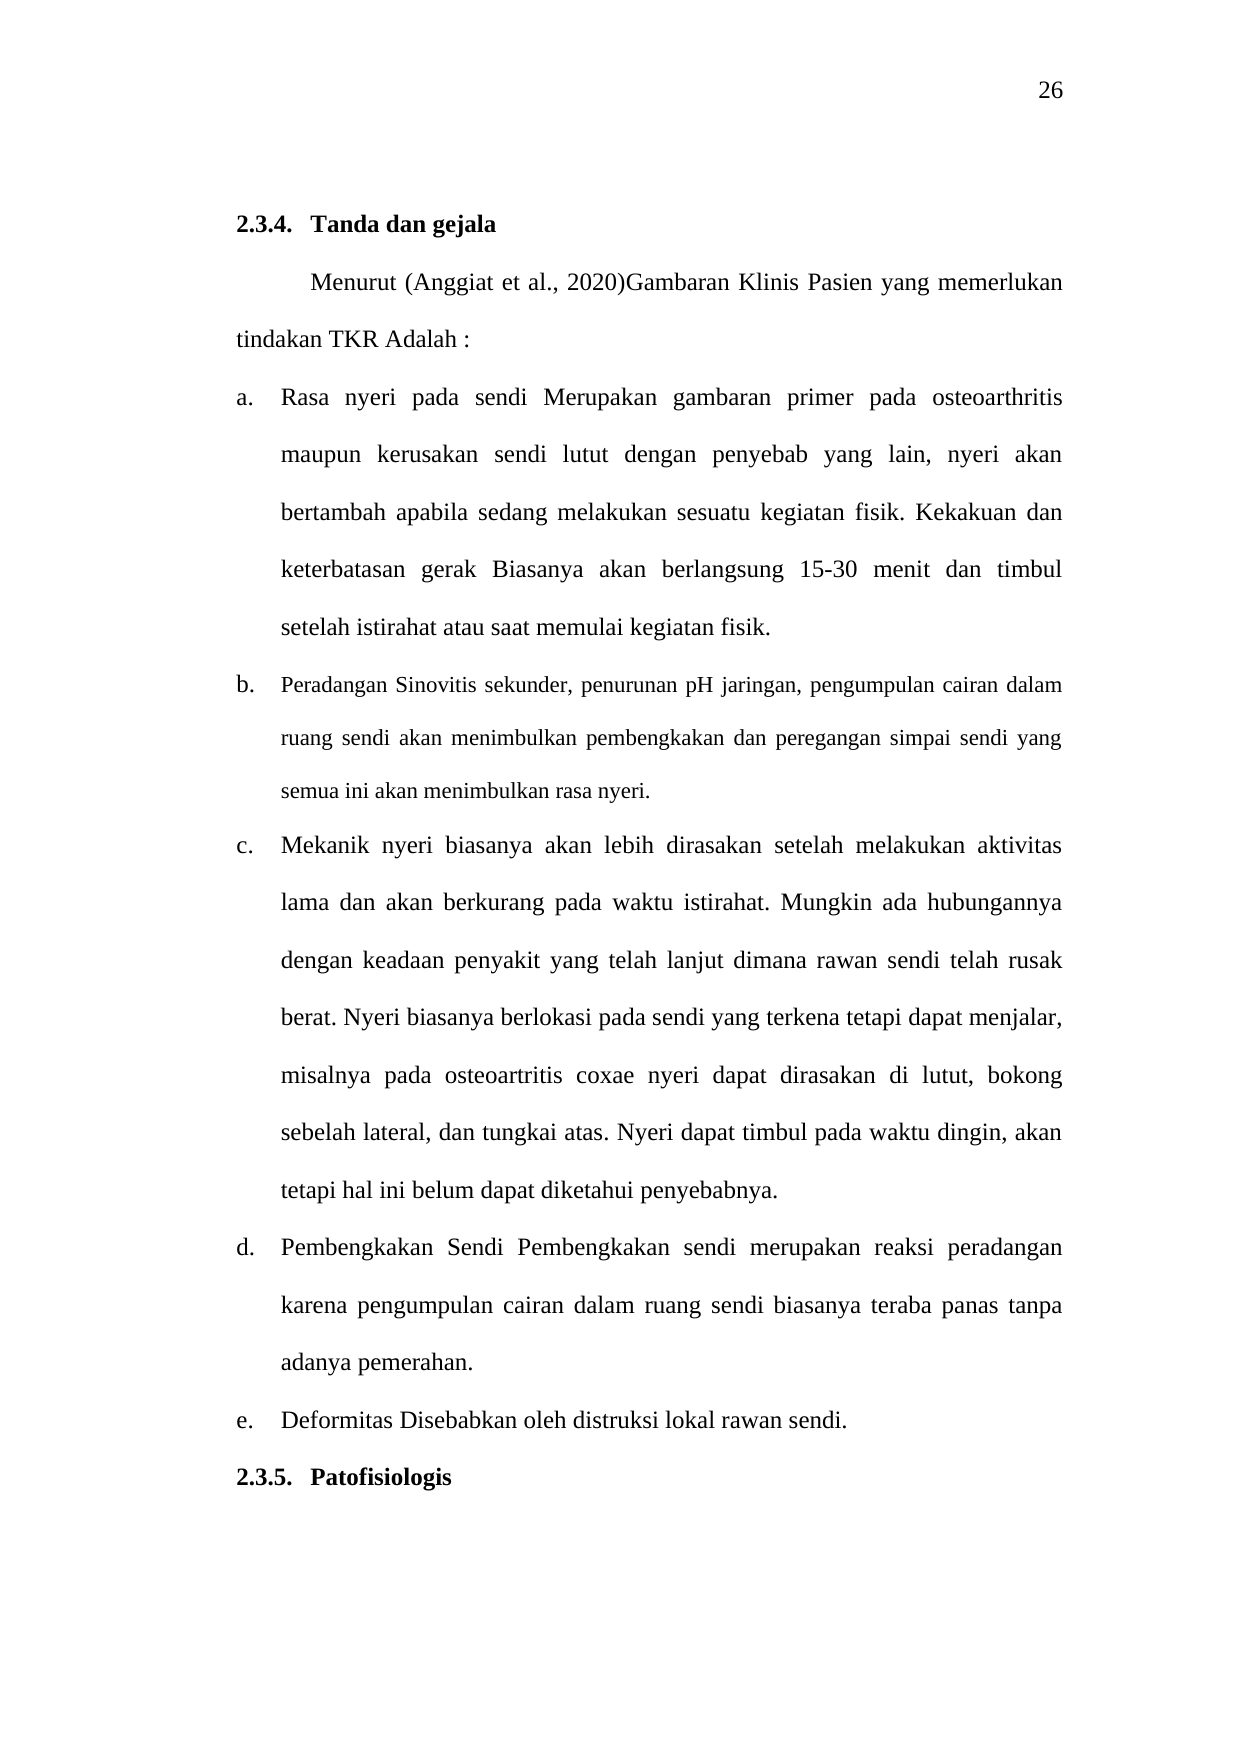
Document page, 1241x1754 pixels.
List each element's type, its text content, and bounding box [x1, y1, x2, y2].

list Peradangan Sinovitis sekunder, penurunan pH jaringan, pengumpulan cairan dalam ruang sendi akan menimbulkan pembengkakan dan peregangan simpai sendi yang semua ini akan menimbulkan rasa nyeri. [236, 669, 1063, 803]
list Patofisiologis [236, 1462, 1063, 1491]
list Pembengkakan Sendi Pembengkakan sendi merupakan reaksi peradangan karena pengumpulan cairan dalam ruang sendi biasanya teraba panas tanpa adanya pemerahan. [236, 1232, 1063, 1376]
list Tanda dan gejala [236, 209, 1063, 238]
list Rasa nyeri pada sendi Merupakan gambaran primer pada osteoarthritis maupun kerusakan sendi lutut dengan penyebab yang lain, nyeri akan bertambah apabila sedang melakukan sesuatu kegiatan fisik. Kekakuan dan keterbatasan gerak Biasanya akan berlangsung 15-30 menit dan timbul setelah istirahat atau saat memulai kegiatan fisik. [236, 382, 1063, 640]
text Menurut (Anggiat et al., 2020)Gambaran Klinis Pasien yang memerlukan tindakan TKR Adalah : [236, 267, 1063, 353]
list Mekanik nyeri biasanya akan lebih dirasakan setelah melakukan aktivitas lama dan akan berkurang pada waktu istirahat. Mungkin ada hubungannya dengan keadaan penyakit yang telah lanjut dimana rawan sendi telah rusak berat. Nyeri biasanya berlokasi pada sendi yang terkena tetapi dapat menjalar, misalnya pada osteoartritis coxae nyeri dapat dirasakan di lutut, bokong sebelah lateral, dan tungkai atas. Nyeri dapat timbul pada waktu dingin, akan tetapi hal ini belum dapat diketahui penyebabnya. [236, 830, 1063, 1203]
list Deformitas Disebabkan oleh distruksi lokal rawan sendi. [236, 1405, 1063, 1433]
